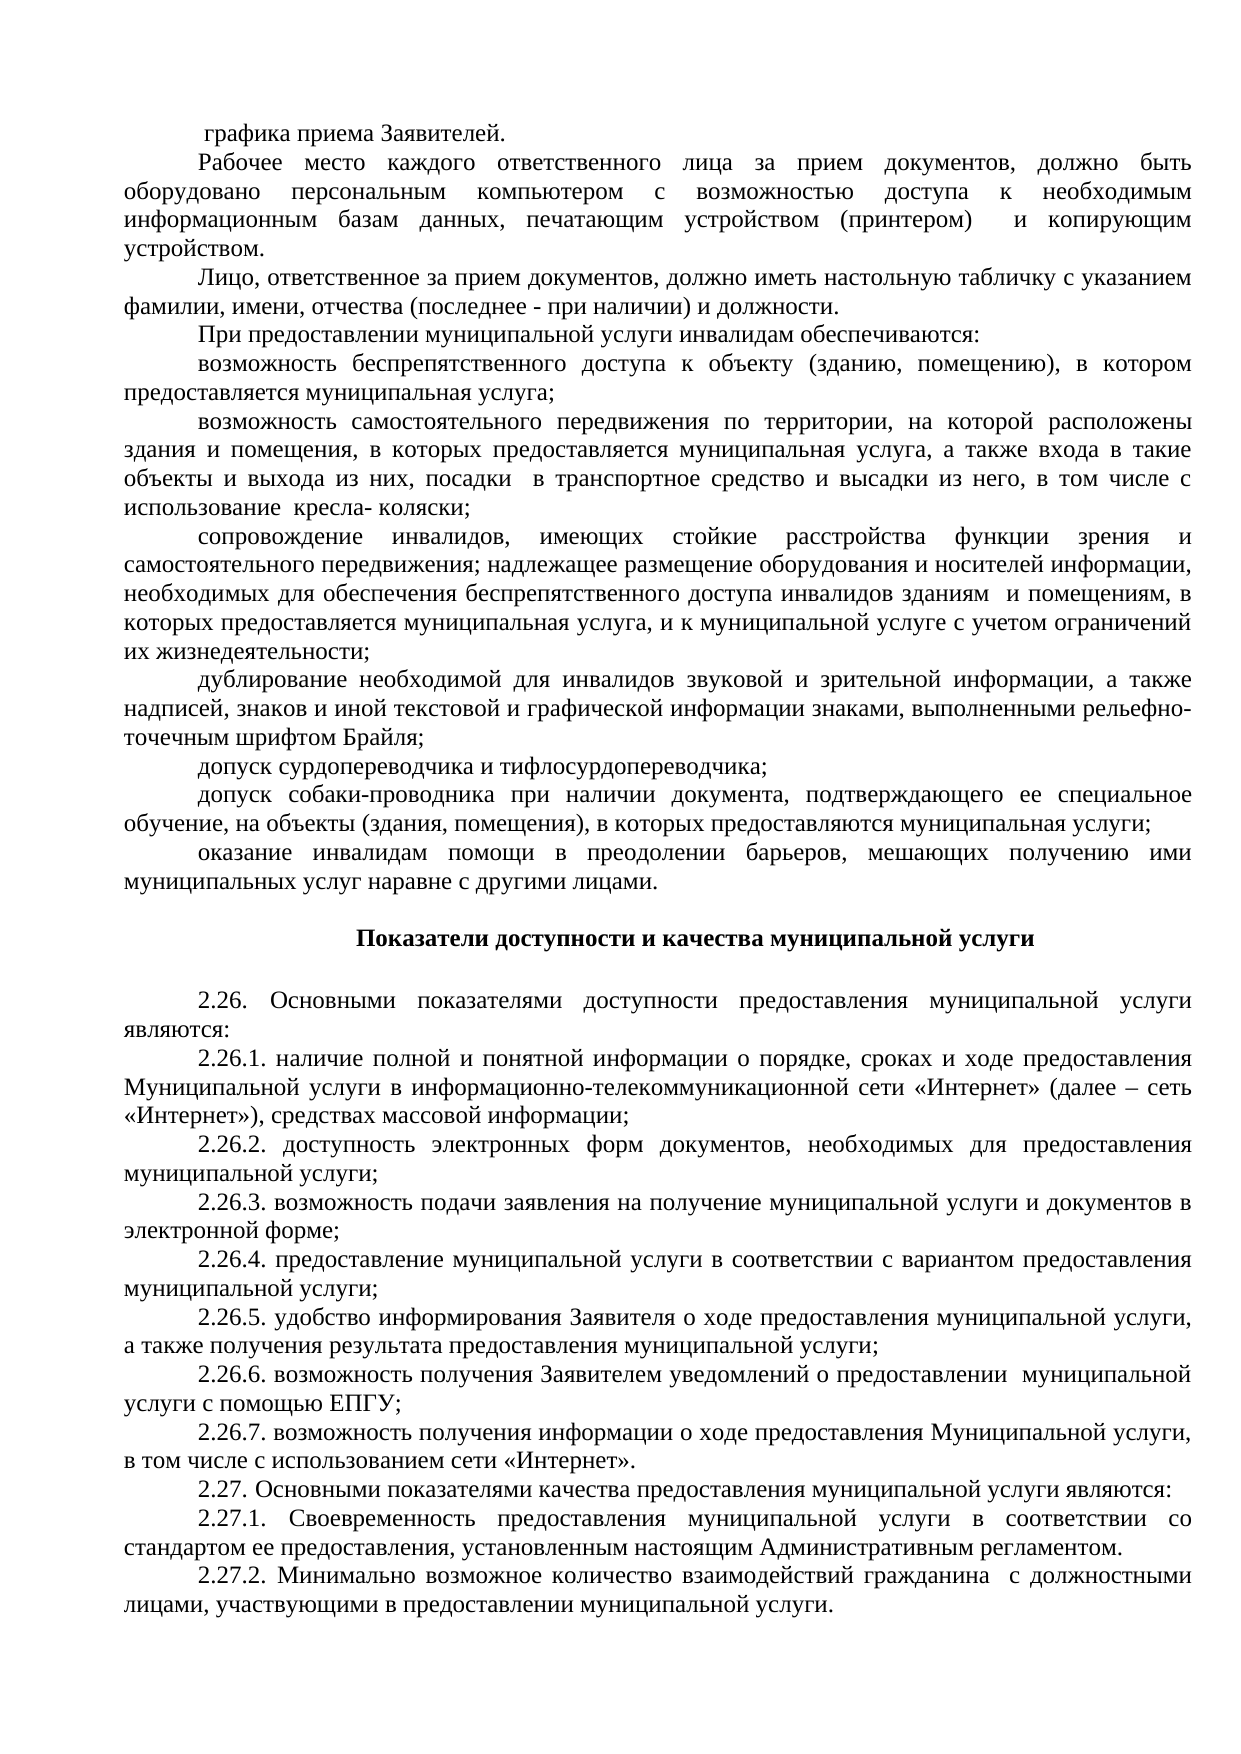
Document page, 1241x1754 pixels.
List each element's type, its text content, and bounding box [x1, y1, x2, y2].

text 2.26.6. возможность получения Заявителем уведомлений о предоставлении муниципальной услуги с помощью ЕПГУ; [124, 1359, 1193, 1417]
text 2.26.2. доступность электронных форм документов, необходимых для предоставления муниципальной услуги; [124, 1129, 1193, 1187]
text допуск собаки-проводника при наличии документа, подтверждающего ее специальное обучение, на объекты (здания, помещения), в которых предоставляются муниципальная услуги; [124, 779, 1193, 837]
text допуск сурдопереводчика и тифлосурдопереводчика; [124, 751, 1193, 779]
text возможность беспрепятственного доступа к объекту (зданию, помещению), в котором предоставляется муниципальная услуга; [124, 348, 1193, 406]
text сопровождение инвалидов, имеющих стойкие расстройства функции зрения и самостоятельного передвижения; надлежащее размещение оборудования и носителей информации, необходимых для обеспечения беспрепятственного доступа инвалидов зданиям и помещениям, в которых предоставляется муниципальная услуга, и к муниципальной услуге с учетом ограничений их жизнедеятельности; [124, 521, 1193, 664]
text 2.27.2. Минимально возможное количество взаимодействий гражданина с должностными лицами, участвующими в предоставлении муниципальной услуги. [124, 1561, 1193, 1618]
text Показатели доступности и качества муниципальной услуги [124, 923, 1193, 952]
text дублирование необходимой для инвалидов звуковой и зрительной информации, а также надписей, знаков и иной текстовой и графической информации знаками, выполненными рельефно-точечным шрифтом Брайля; [124, 664, 1193, 751]
text Рабочее место каждого ответственного лица за прием документов, должно быть оборудовано персональным компьютером с возможностью доступа к необходимым информационным базам данных, печатающим устройством (принтером) и копирующим устройством. [124, 147, 1193, 262]
text 2.26. Основными показателями доступности предоставления муниципальной услуги являются: [124, 986, 1193, 1043]
text возможность самостоятельного передвижения по территории, на которой расположены здания и помещения, в которых предоставляется муниципальная услуга, а также входа в такие объекты и выхода из них, посадки в транспортное средство и высадки из него, в том числе с использование кресла- коляски; [124, 406, 1193, 521]
text 2.26.5. удобство информирования Заявителя о ходе предоставления муниципальной услуги, а также получения результата предоставления муниципальной услуги; [124, 1302, 1193, 1359]
text оказание инвалидам помощи в преодолении барьеров, мешающих получению ими муниципальных услуг наравне с другими лицами. [124, 837, 1193, 894]
text 2.26.4. предоставление муниципальной услуги в соответствии с вариантом предоставления муниципальной услуги; [124, 1244, 1193, 1302]
text 2.27.1. Своевременность предоставления муниципальной услуги в соответствии со стандартом ее предоставления, установленным настоящим Административным регламентом. [124, 1503, 1193, 1561]
text графика приема Заявителей. [124, 118, 1193, 147]
text 2.26.1. наличие полной и понятной информации о порядке, сроках и ходе предоставления Муниципальной услуги в информационно-телекоммуникационной сети «Интернет» (далее – сеть «Интернет»), средствах массовой информации; [124, 1043, 1193, 1129]
text 2.26.3. возможность подачи заявления на получение муниципальной услуги и документов в электронной форме; [124, 1187, 1193, 1244]
text 2.27. Основными показателями качества предоставления муниципальной услуги являются: [124, 1474, 1193, 1503]
text 2.26.7. возможность получения информации о ходе предоставления Муниципальной услуги, в том числе с использованием сети «Интернет». [124, 1417, 1193, 1474]
text Лицо, ответственное за прием документов, должно иметь настольную табличку с указанием фамилии, имени, отчества (последнее - при наличии) и должности. [124, 262, 1193, 319]
text При предоставлении муниципальной услуги инвалидам обеспечиваются: [124, 319, 1193, 348]
